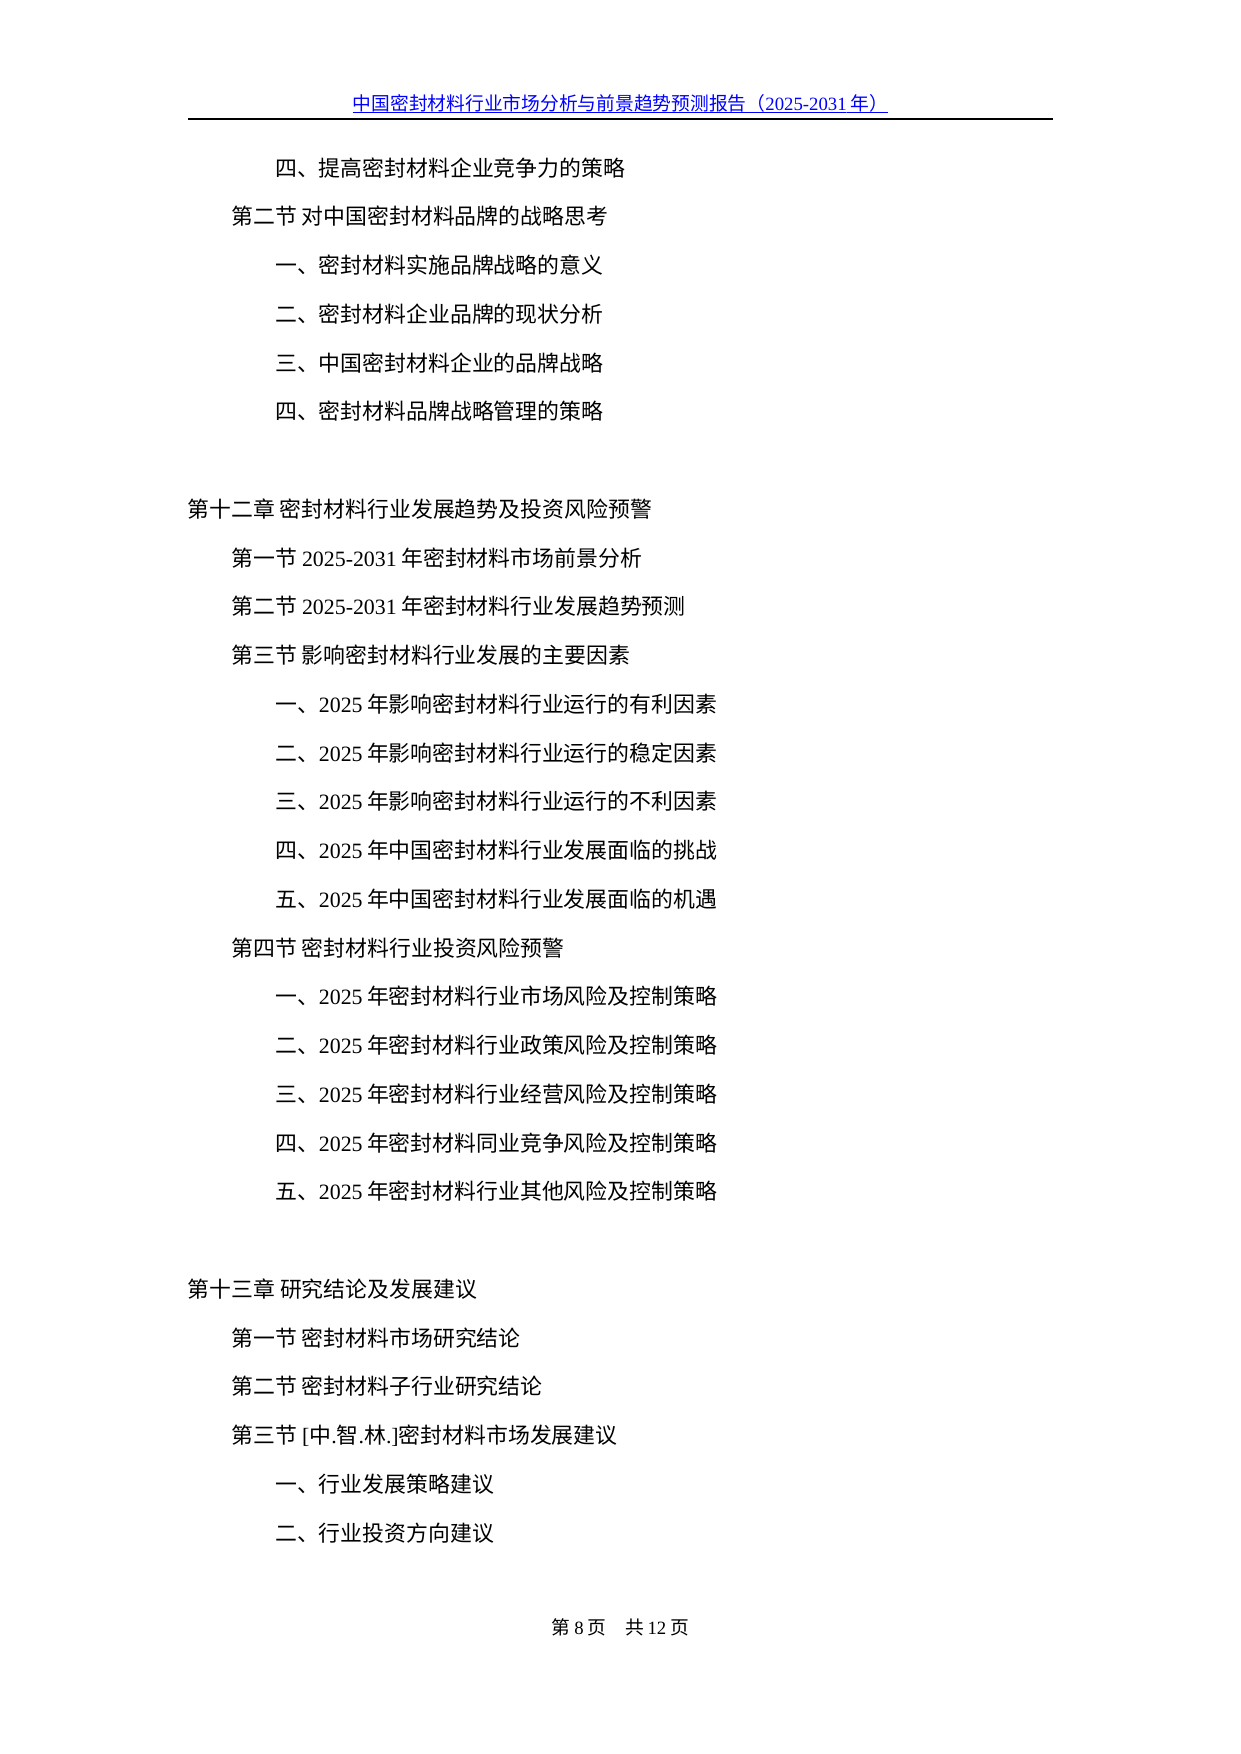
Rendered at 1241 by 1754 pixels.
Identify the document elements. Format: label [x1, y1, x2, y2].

text [187, 150, 1053, 1548]
